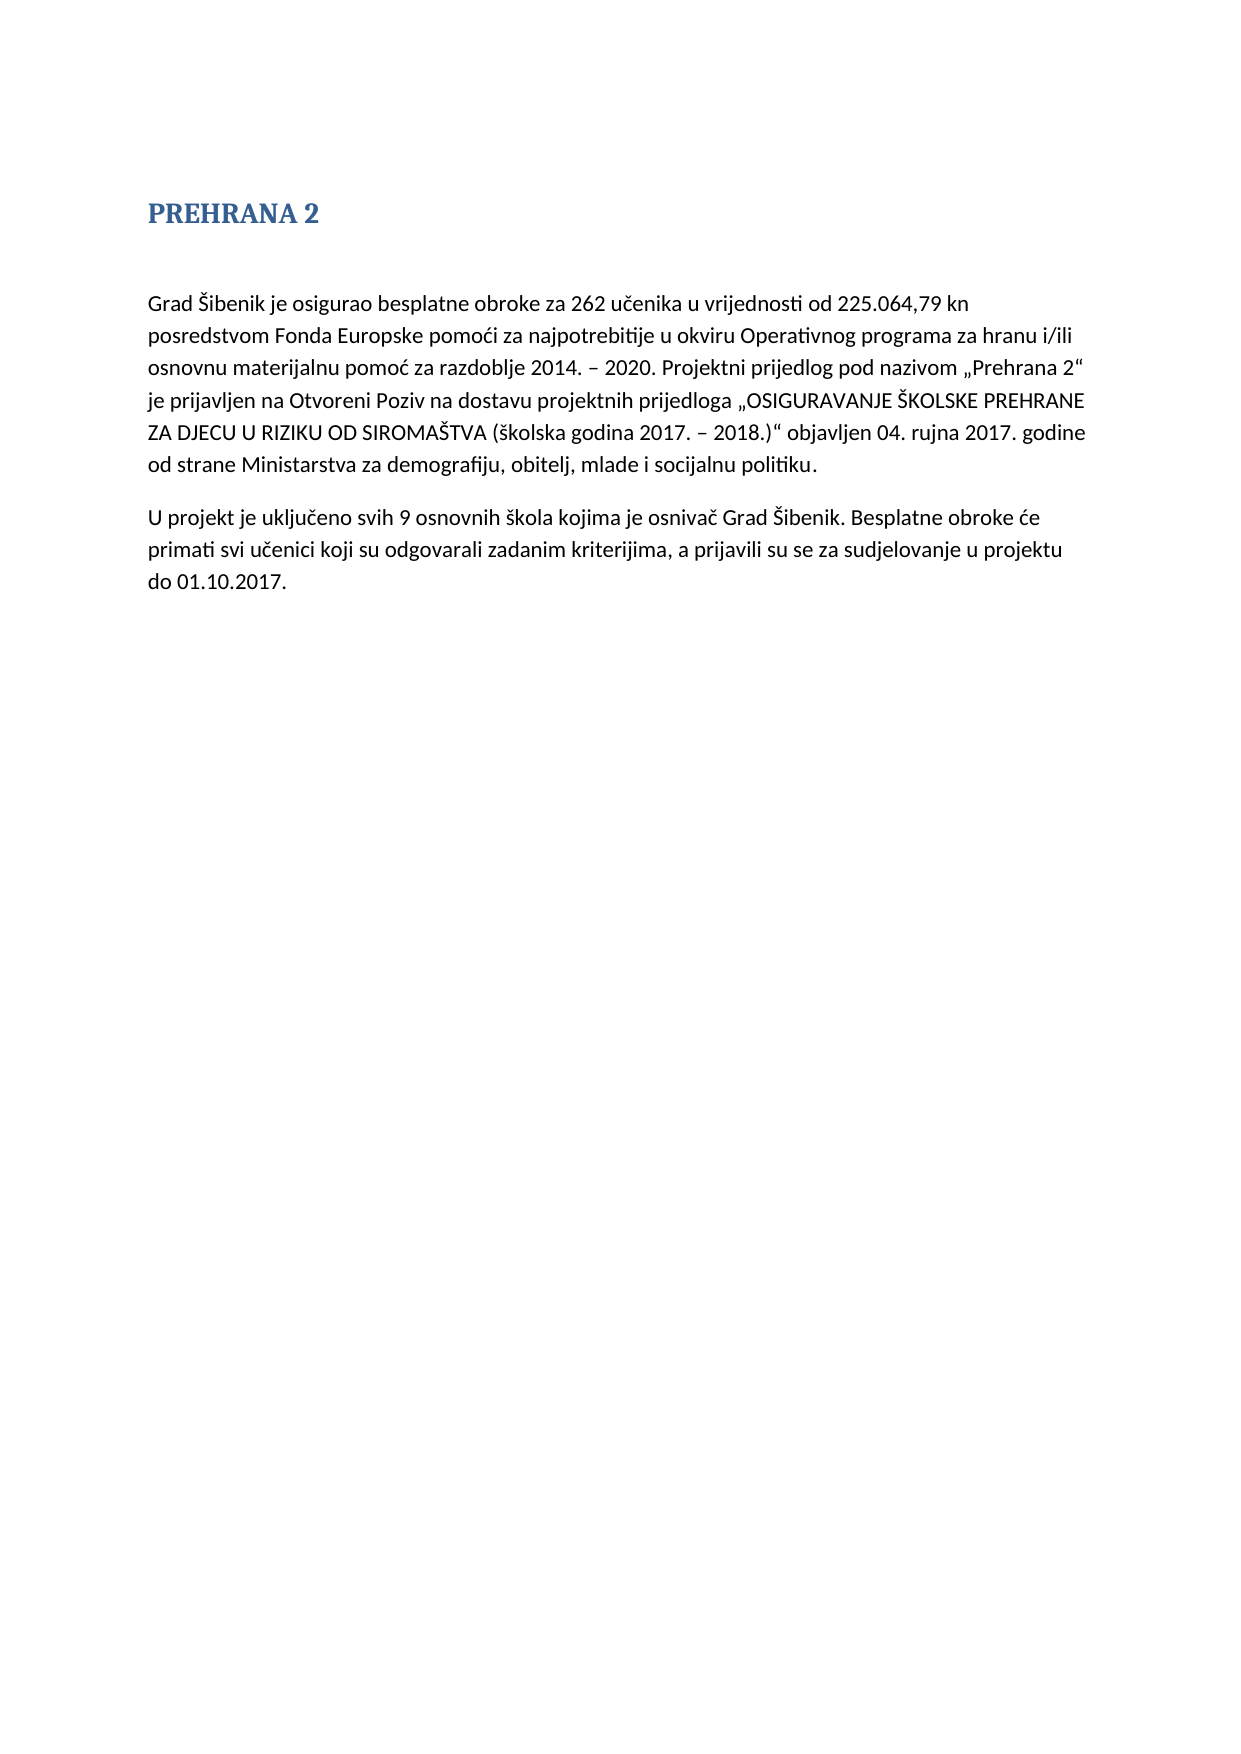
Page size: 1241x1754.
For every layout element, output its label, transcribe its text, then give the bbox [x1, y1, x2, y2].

subtitle PREHRANA 2 [148, 198, 1093, 231]
text U projekt je uključeno svih 9 osnovnih škola kojima je osnivač Grad Šibenik. Besplatne obroke će primati svi učenici koji su odgovarali zadanim kriterijima, a prijavili su se za sudjelovanje u projektu do 01.10.2017. [148, 503, 1093, 596]
text Grad Šibenik je osigurao besplatne obroke za 262 učenika u vrijednosti od 225.064,79 kn posredstvom Fonda Europske pomoći za najpotrebitije u okviru Operativnog programa za hranu i/ili osnovnu materijalnu pomoć za razdoblje 2014. – 2020. Projektni prijedlog pod nazivom „Prehrana 2“ je prijavljen na Otvoreni Poziv na dostavu projektnih prijedloga „OSIGURAVANJE ŠKOLSKE PREHRANE ZA DJECU U RIZIKU OD SIROMAŠTVA (školska godina 2017. – 2018.)“ objavljen 04. rujna 2017. godine od strane Ministarstva za demografiju, obitelj, mlade i socijalnu politiku. [148, 289, 1093, 478]
